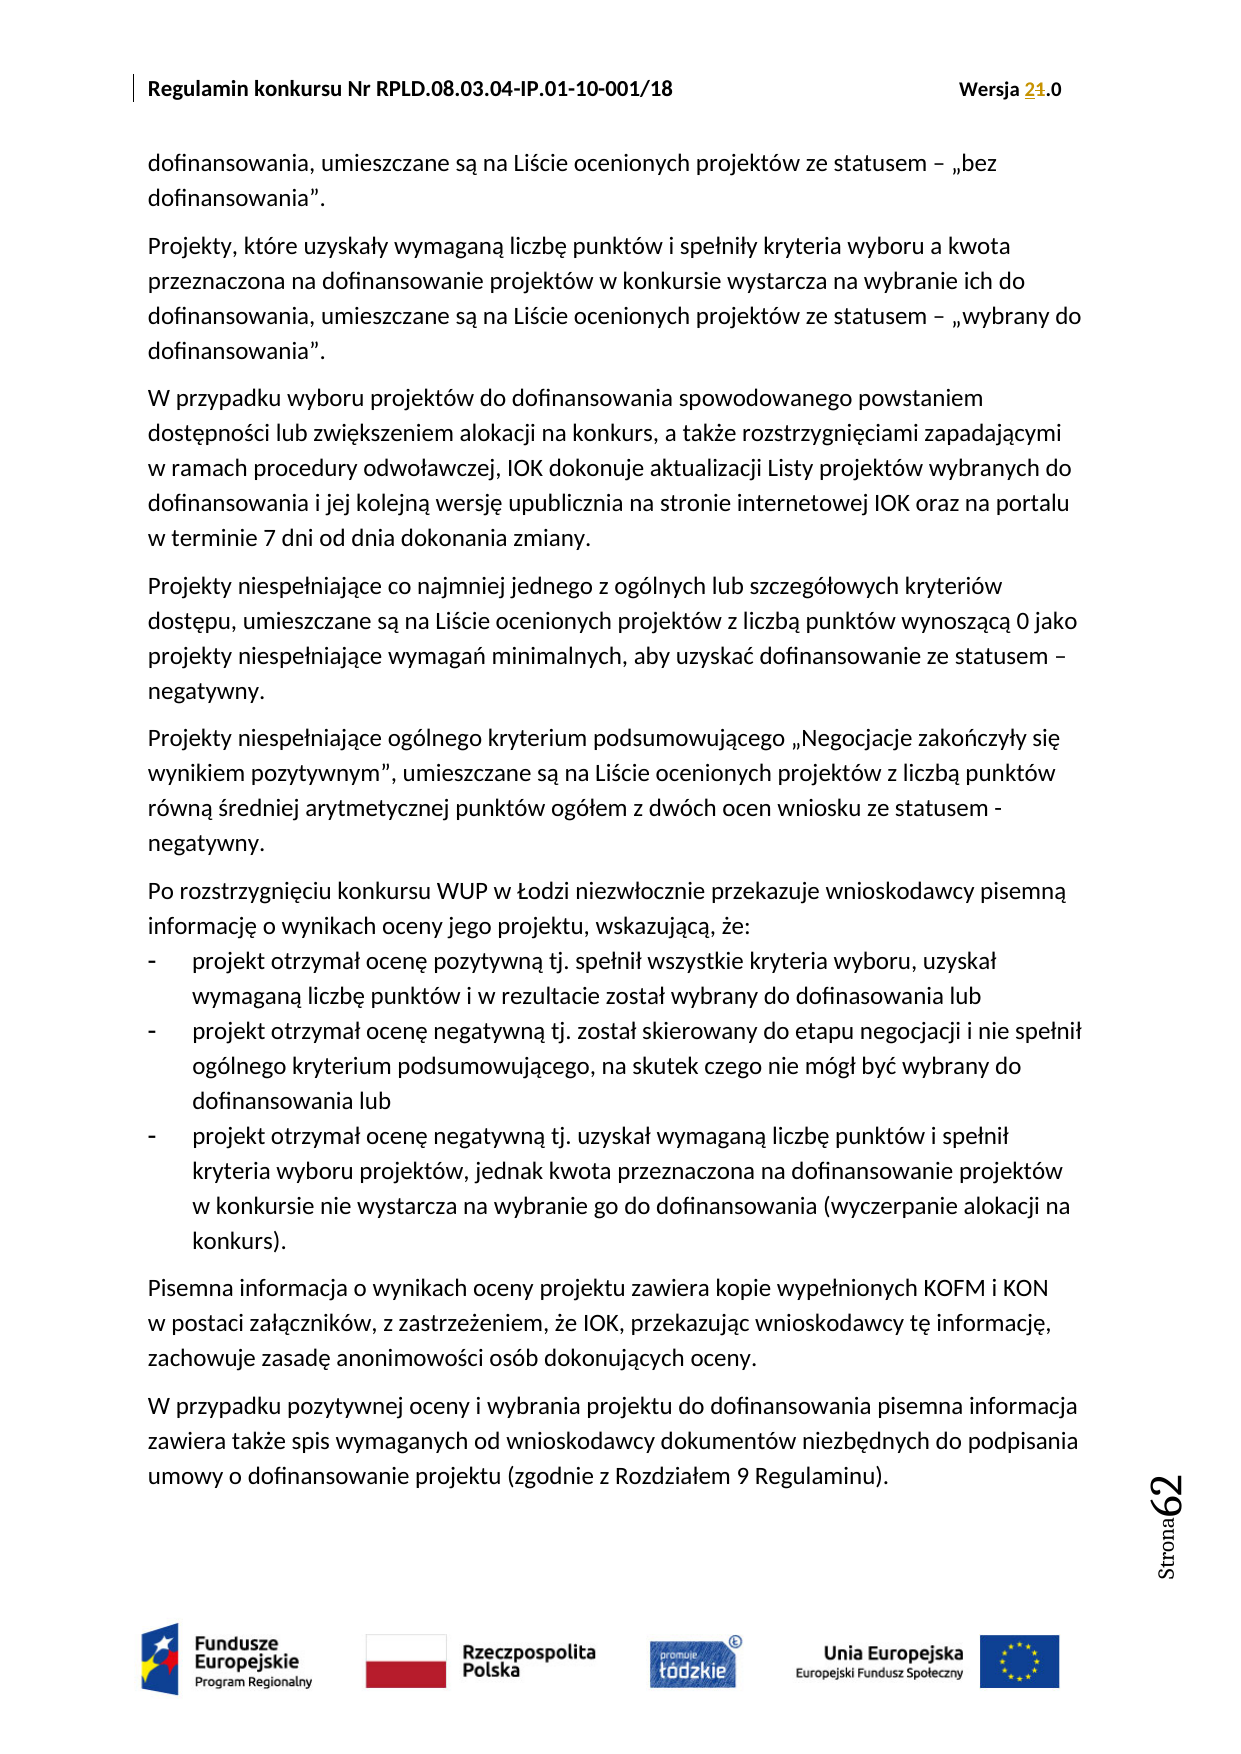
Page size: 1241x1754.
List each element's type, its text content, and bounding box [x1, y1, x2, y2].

text Projekty niespełniające ogólnego kryterium podsumowującego „Negocjacje zakończyły się wynikiem pozytywnym”, umieszczane są na Liście ocenionych projektów z liczbą punktów równą średniej arytmetycznej punktów ogółem z dwóch ocen wniosku ze statusem - negatywny. [148, 723, 1093, 858]
picture [53, 1561, 1105, 1751]
text Po rozstrzygnięciu konkursu WUP w Łodzi niezwłocznie przekazuje wnioskodawcy pisemną informację o wynikach oceny jego projektu, wskazującą, że: [148, 875, 1093, 941]
text W przypadku pozytywnej oceny i wybrania projektu do dofinansowania pisemna informacja zawiera także spis wymaganych od wnioskodawcy dokumentów niezbędnych do podpisania umowy o dofinansowanie projektu (zgodnie z Rozdziałem 9 Regulaminu). [148, 1390, 1093, 1491]
list projekt otrzymał ocenę pozytywną tj. spełnił wszystkie kryteria wyboru, uzyskał wymaganą liczbę punktów i w rezultacie został wybrany do dofinasowania lub [148, 945, 1093, 1011]
text Projekty, które uzyskały wymaganą liczbę punktów i spełniły kryteria wyboru a kwota przeznaczona na dofinansowanie projektów w konkursie wystarcza na wybranie ich do dofinansowania, umieszczane są na Liście ocenionych projektów ze statusem – „wybrany do dofinansowania”. [148, 230, 1093, 366]
text Pisemna informacja o wynikach oceny projektu zawiera kopie wypełnionych KOFM i KON w postaci załączników, z zastrzeżeniem, że IOK, przekazując wnioskodawcy tę informację, zachowuje zasadę anonimowości osób dokonujących oceny. [148, 1273, 1093, 1373]
list projekt otrzymał ocenę negatywną tj. uzyskał wymaganą liczbę punktów i spełnił kryteria wyboru projektów, jednak kwota przeznaczona na dofinansowanie projektów w konkursie nie wystarcza na wybranie go do dofinansowania (wyczerpanie alokacji na konkurs). [148, 1120, 1093, 1256]
text W przypadku wyboru projektów do dofinansowania spowodowanego powstaniem dostępności lub zwiększeniem alokacji na konkurs, a także rozstrzygnięciami zapadającymi w ramach procedury odwoławczej, IOK dokonuje aktualizacji Listy projektów wybranych do dofinansowania i jej kolejną wersję upublicznia na stronie internetowej IOK oraz na portalu w terminie 7 dni od dnia dokonania zmiany. [148, 383, 1093, 553]
list projekt otrzymał ocenę negatywną tj. został skierowany do etapu negocjacji i nie spełnił ogólnego kryterium podsumowującego, na skutek czego nie mógł być wybrany do dofinansowania lub [148, 1015, 1093, 1116]
text Projekty niespełniające co najmniej jednego z ogólnych lub szczegółowych kryteriów dostępu, umieszczane są na Liście ocenionych projektów z liczbą punktów wynoszącą 0 jako projekty niespełniające wymagań minimalnych, aby uzyskać dofinansowanie ze statusem – negatywny. [148, 570, 1093, 706]
